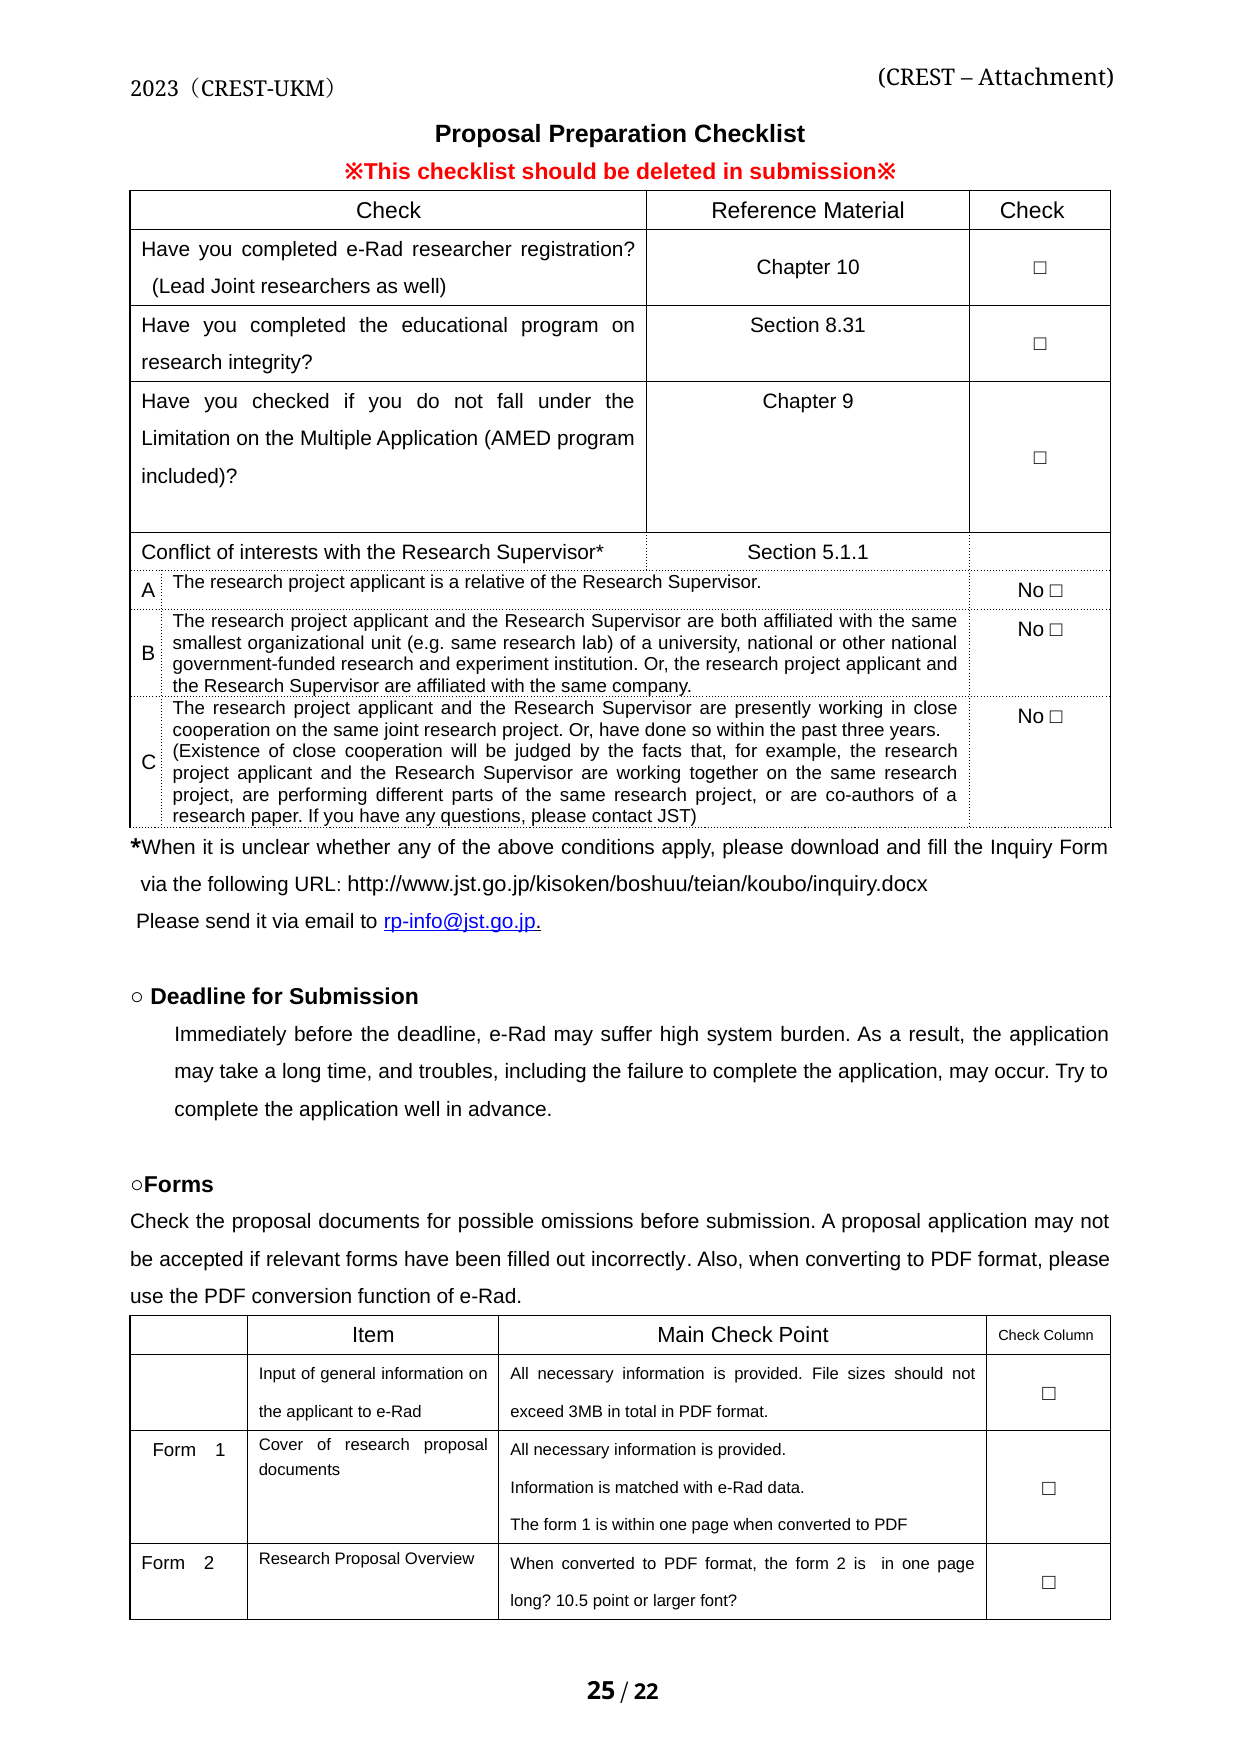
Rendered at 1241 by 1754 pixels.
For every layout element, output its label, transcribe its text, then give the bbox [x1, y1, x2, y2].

table_cell □ [987, 1544, 1110, 1619]
text ○Forms [130, 1165, 1110, 1203]
table_cell □ [970, 230, 1110, 305]
table_cell Have you completed e-Rad researcher registration? (Lead Joint researchers as well) [131, 230, 646, 305]
table_cell The research project applicant and the Research Supervisor are both affiliated with the same smallest organizational unit (e.g. same research lab) of a university, national or other national government-funded research and experiment institution. Or, the research project applicant and the Research Supervisor are affiliated with the same company. [161, 609, 969, 696]
table_cell Form 2 [131, 1544, 247, 1619]
table_cell All necessary information is provided. Information is matched with e-Rad data. The form 1 is within one page when converted to PDF [499, 1431, 986, 1543]
table_cell Form 1 [131, 1431, 247, 1543]
table_header Main Check Point [499, 1316, 986, 1354]
text Immediately before the deadline, e-Rad may suffer high system burden. As a result, the application may take a long time, and troubles, including the failure to complete the application, may occur. Try to complete the application well in advance. [174, 1015, 1110, 1128]
table_cell Have you checked if you do not fall under the Limitation on the Multiple Application (AMED program included)? [131, 382, 646, 532]
table_cell □ [970, 306, 1110, 381]
table_cell □ [987, 1355, 1110, 1430]
table_cell No □ [969, 570, 1110, 609]
table_cell When converted to PDF format, the form 2 is in one page long? 10.5 point or larger font? [499, 1544, 986, 1619]
table_cell Research Proposal Overview [248, 1544, 498, 1619]
table_header Reference Material [647, 191, 969, 229]
table_cell No □ [969, 696, 1110, 827]
table_cell Cover of research proposal documents [248, 1431, 498, 1543]
table_cell The research project applicant and the Research Supervisor are presently working in close cooperation on the same joint research project. Or, have done so within the past three years. (Existence of close cooperation will be judged by the facts that, for example, the research project applicant and the Research Supervisor are working together on the same research project, are performing different parts of the same research project, or are co-authors of a research paper. If you have any questions, please contact JST) [161, 696, 969, 827]
table_cell No □ [969, 609, 1110, 696]
table_cell Section 5.1.1 [647, 533, 969, 570]
table_header [131, 1316, 247, 1354]
table_header Item [248, 1316, 498, 1354]
text Please send it via email to rp-info@jst.go.jp. [130, 903, 1110, 940]
text Check the proposal documents for possible omissions before submission. A proposal application may not be accepted if relevant forms have been filled out incorrectly. Also, when converting to PDF format, please use the PDF conversion function of e-Rad. [130, 1203, 1110, 1315]
table_cell Input of general information on the applicant to e-Rad [248, 1355, 498, 1430]
table_cell C [131, 696, 161, 827]
text ○ Deadline for Submission [130, 978, 1110, 1015]
table_cell All necessary information is provided. File sizes should not exceed 3MB in total in PDF format. [499, 1355, 986, 1430]
table_cell Have you completed the educational program on research integrity? [131, 306, 646, 381]
table_cell The research project applicant is a relative of the Research Supervisor. [161, 570, 969, 609]
table_cell □ [970, 382, 1110, 532]
table_cell □ [987, 1431, 1110, 1543]
table_cell B [131, 609, 161, 696]
subtitle Proposal Preparation Checklist [130, 115, 1110, 153]
table_cell Conflict of interests with the Research Supervisor* [131, 533, 647, 570]
table_header Check [131, 191, 646, 229]
table_cell Chapter 9 [647, 382, 969, 532]
table_cell Chapter 10 [647, 230, 969, 305]
text ※This checklist should be deleted in submission※ [130, 153, 1110, 190]
text *When it is unclear whether any of the above conditions apply, please download and fill the Inquiry Form via the following URL: http://www.jst.go.jp/kisoken/boshuu/teian/koubo/inquiry.docx [130, 828, 1110, 903]
table_header Check [970, 191, 1110, 229]
table_cell [131, 1355, 247, 1430]
table_cell [969, 533, 1110, 570]
table_cell A [131, 570, 161, 609]
table_cell Section 8.31 [647, 306, 969, 381]
table_header Check Column [987, 1316, 1110, 1354]
